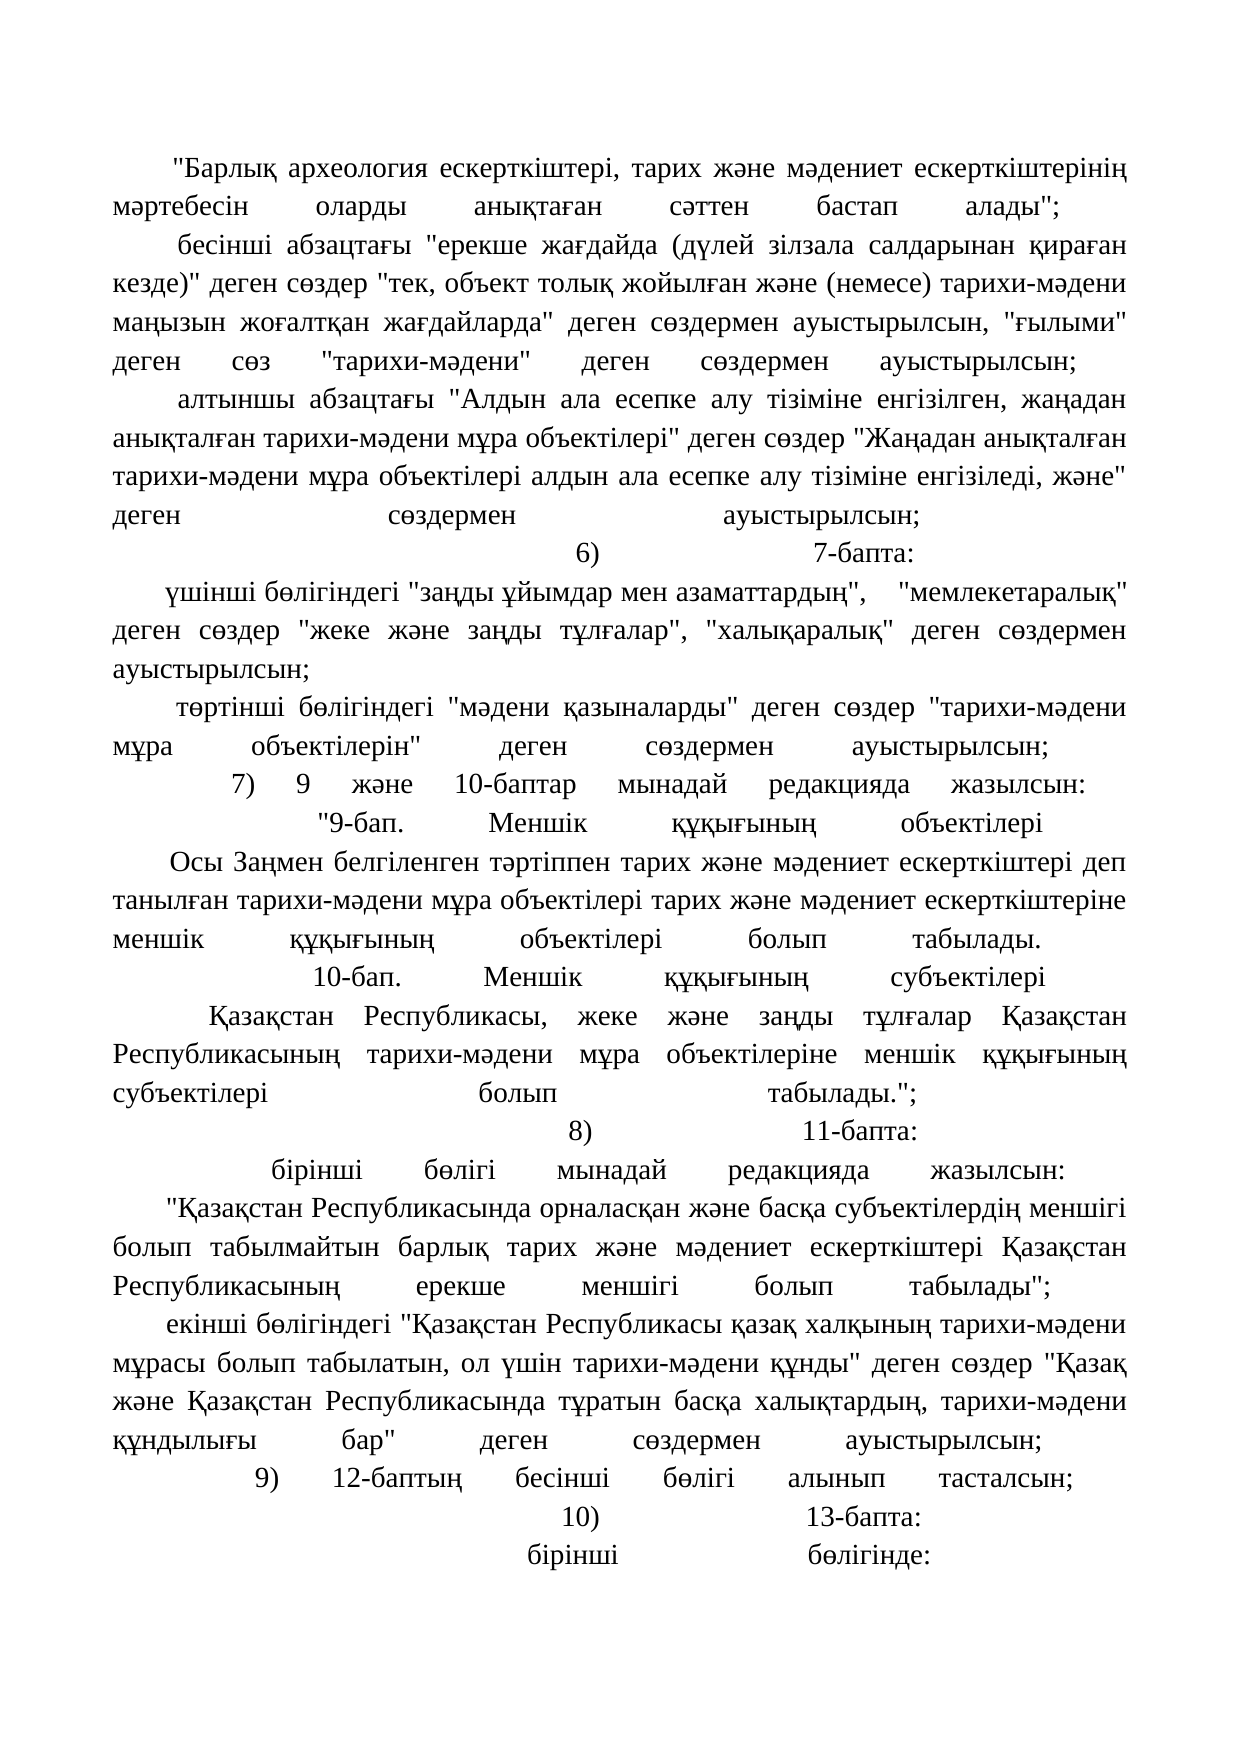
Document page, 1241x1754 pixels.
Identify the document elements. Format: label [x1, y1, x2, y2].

text [112, 150, 1128, 1571]
